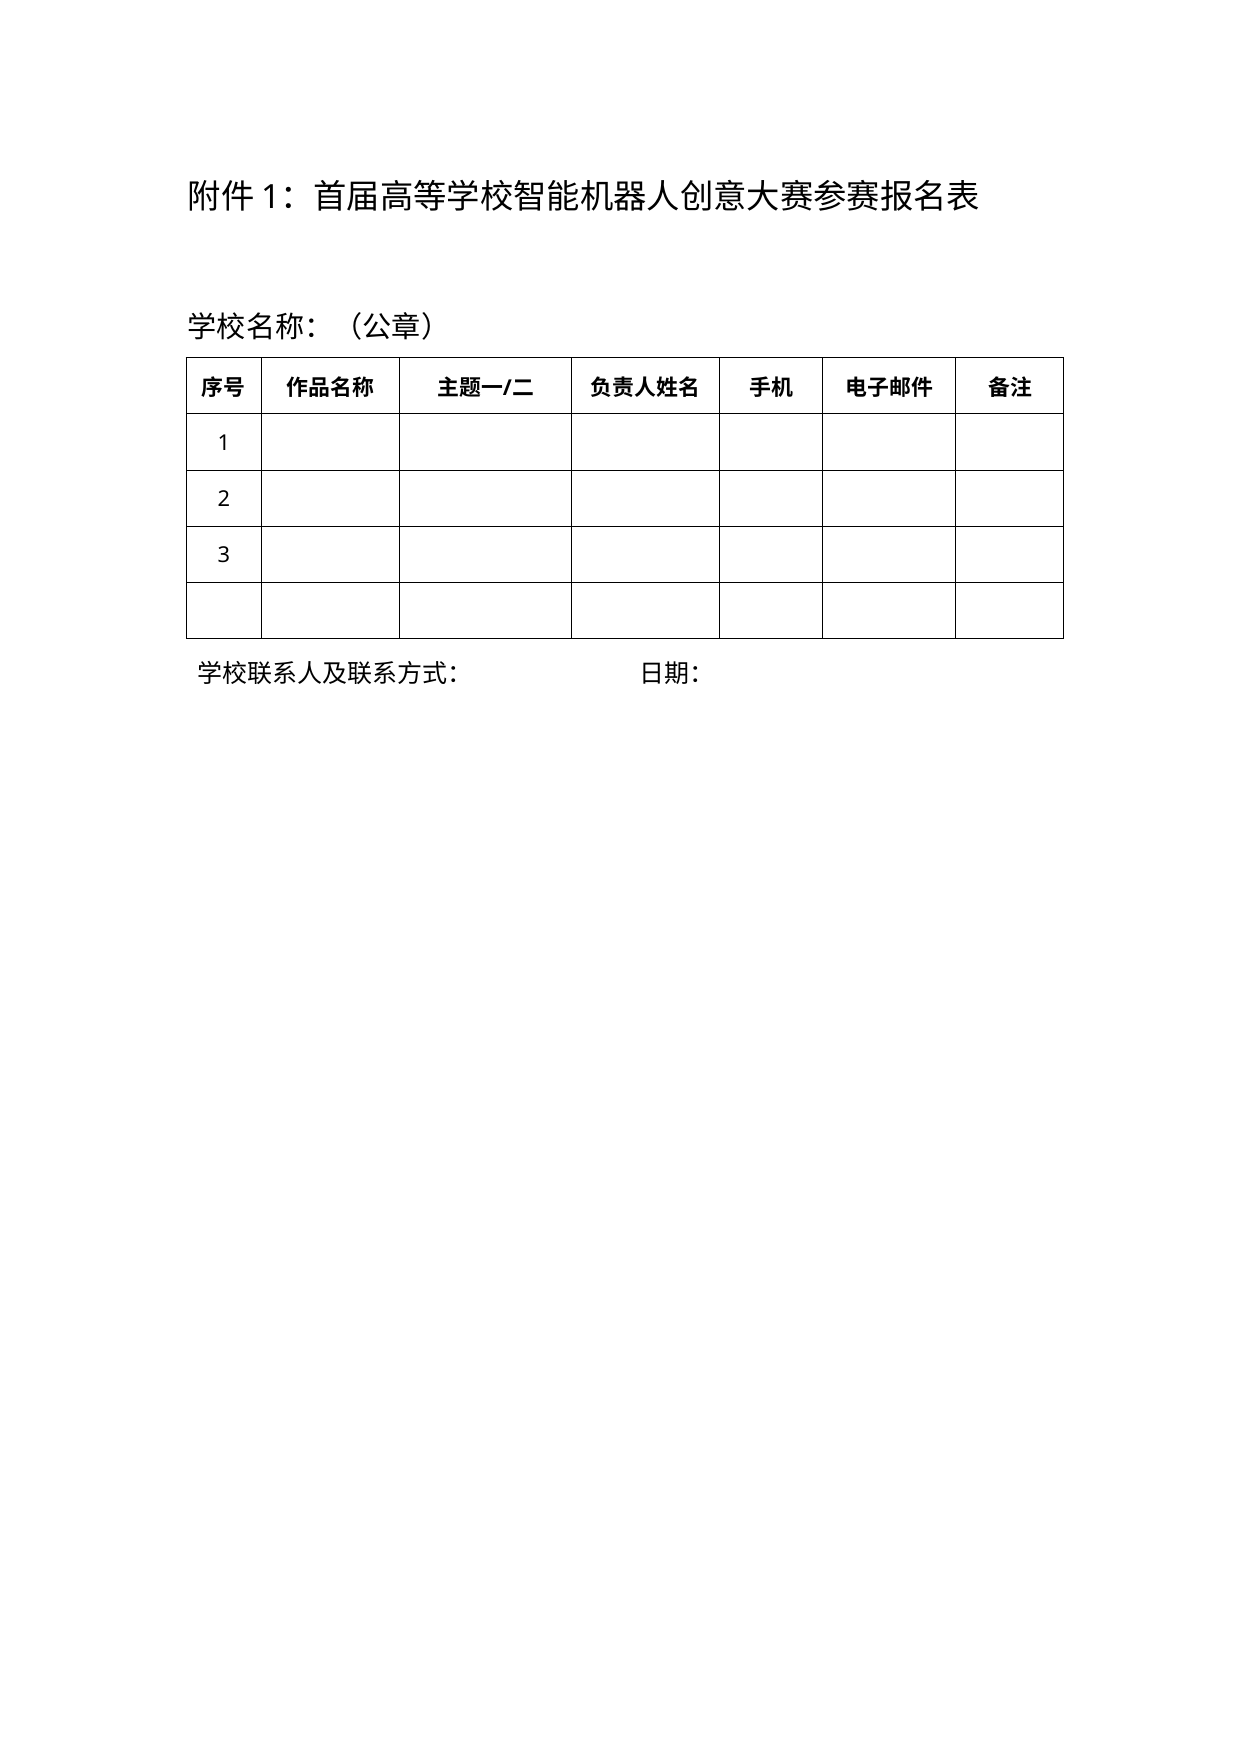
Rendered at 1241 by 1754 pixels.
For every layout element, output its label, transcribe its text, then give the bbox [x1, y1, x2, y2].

table_cell [823, 414, 955, 469]
text 附件1：首届高等学校智能机器人创意大赛参赛报名表 [187, 162, 1053, 227]
table_header 备注 [956, 358, 1063, 413]
table_cell [956, 414, 1063, 469]
text 学校名称：（公章） [187, 292, 1053, 357]
table_cell [400, 583, 571, 638]
table_cell 学校联系人及联系方式： 日期： [186, 639, 1064, 704]
table_header 作品名称 [262, 358, 399, 413]
table_cell [956, 527, 1063, 582]
table_cell [400, 527, 571, 582]
table_cell [400, 471, 571, 526]
table_cell [572, 583, 719, 638]
table_cell [262, 583, 399, 638]
table_cell [720, 471, 822, 526]
table_cell [956, 583, 1063, 638]
table_cell [262, 414, 399, 469]
table_cell [720, 527, 822, 582]
table_cell [823, 583, 955, 638]
table_cell [720, 414, 822, 469]
table_cell [262, 471, 399, 526]
table_cell [187, 583, 261, 638]
table_cell [956, 471, 1063, 526]
table_cell [823, 471, 955, 526]
table_cell 2 [187, 471, 261, 526]
table_cell 1 [187, 414, 261, 469]
table_cell [572, 527, 719, 582]
table_header 负责人姓名 [572, 358, 719, 413]
table_header 主题一/二 [400, 358, 571, 413]
table_cell [720, 583, 822, 638]
table_header 序号 [187, 358, 261, 413]
table_header 电子邮件 [823, 358, 955, 413]
table_header 手机 [720, 358, 822, 413]
table_cell [823, 527, 955, 582]
table_cell [262, 527, 399, 582]
table_cell [572, 471, 719, 526]
table_cell [572, 414, 719, 469]
table_cell 3 [187, 527, 261, 582]
table_cell [400, 414, 571, 469]
